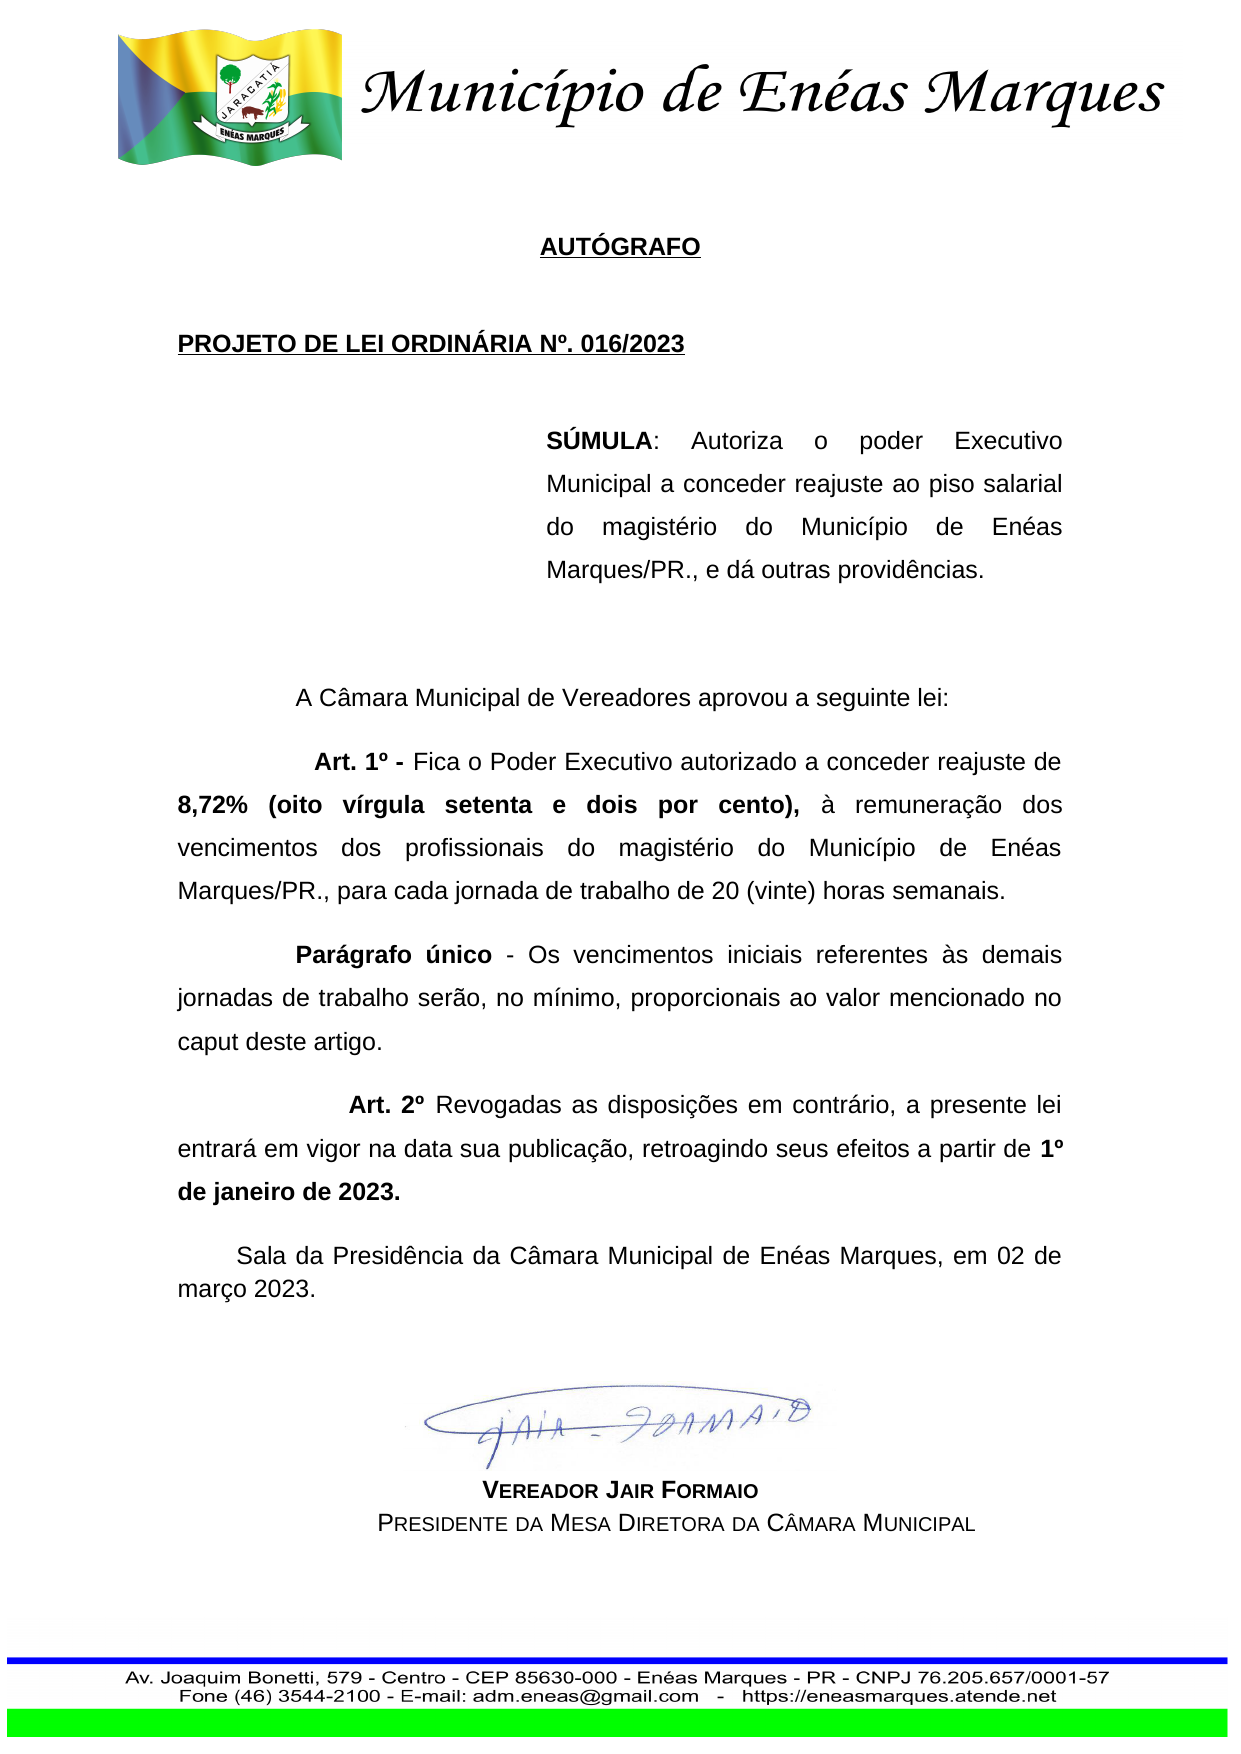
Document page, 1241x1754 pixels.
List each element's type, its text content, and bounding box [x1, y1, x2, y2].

picture [7, 1617, 1228, 1737]
subtitle PROJETO DE LEI ORDINÁRIA Nº. 016/2023 [177, 329, 1063, 357]
text Art. 2º Revogadas as disposições em contrário, a presente lei entrará em vigor na data sua publicação, retroagindo seus efeitos a partir de 1º de janeiro de 2023. [177, 1090, 1063, 1205]
subtitle AUTÓGRAFO [177, 232, 1063, 260]
text Presidente da Mesa Diretora da Câmara Municipal [177, 1508, 1063, 1536]
text A Câmara Municipal de Vereadores aprovou a seguinte lei: [177, 683, 1063, 712]
text Parágrafo único - Os vencimentos iniciais referentes às demais jornadas de trabalho serão, no mínimo, proporcionais ao valor mencionado no caput deste artigo. [177, 940, 1063, 1055]
text Art. 1º - Fica o Poder Executivo autorizado a conceder reajuste de 8,72% (oito vírgula setenta e dois por cento), à remuneração dos vencimentos dos profissionais do magistério do Município de Enéas Marques/PR., para cada jornada de trabalho de 20 (vinte) horas semanais. [177, 747, 1063, 905]
text Sala da Presidência da Câmara Municipal de Enéas Marques, em 02 de março 2023. [177, 1241, 1063, 1302]
picture [118, 29, 1183, 166]
text SÚMULA: Autoriza o poder Executivo Municipal a conceder reajuste ao piso salarial do magistério do Município de Enéas Marques/PR., e dá outras providências. [546, 426, 1063, 584]
text Vereador Jair Formaio [177, 1474, 1063, 1503]
